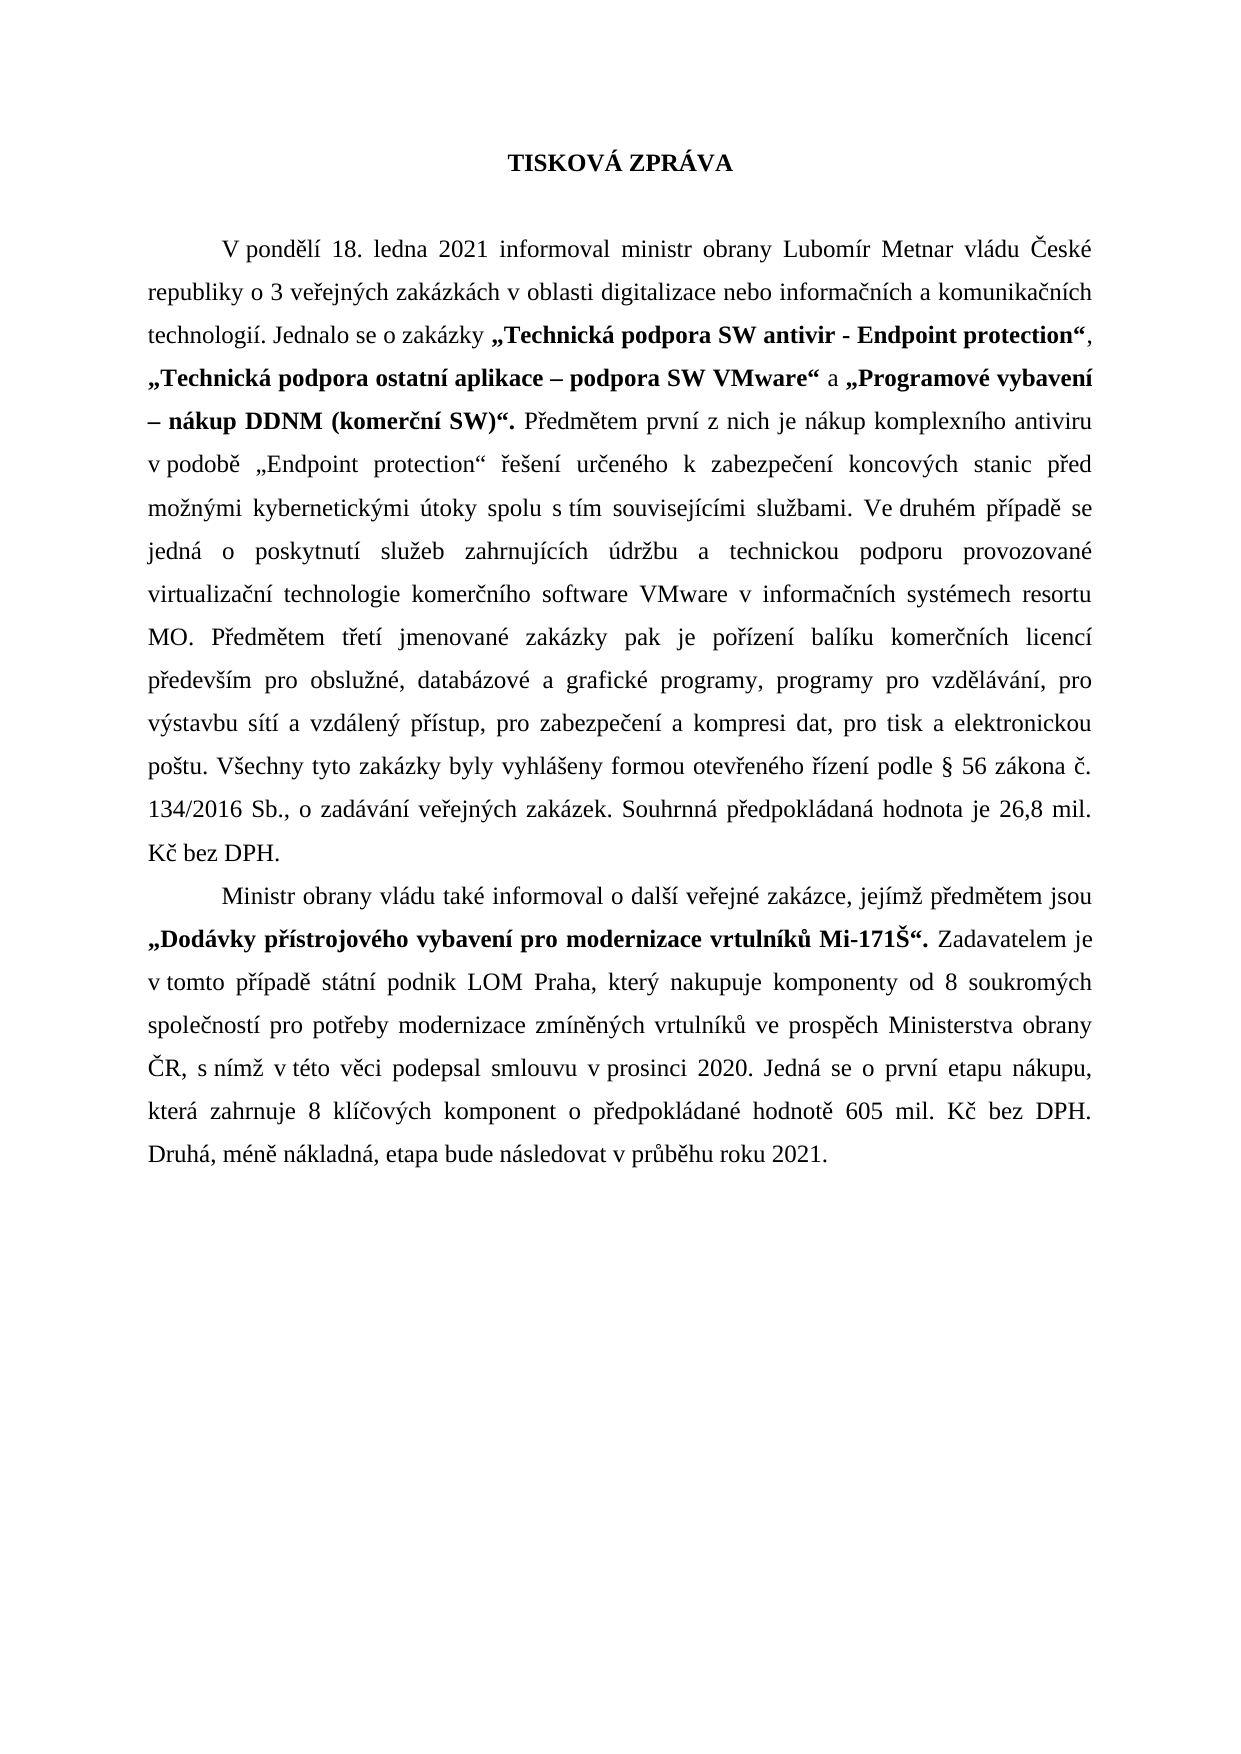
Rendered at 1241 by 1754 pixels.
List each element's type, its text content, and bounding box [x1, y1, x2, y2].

text Ministr obrany vládu také informoval o další veřejné zakázce, jejímž předmětem jsou „Dodávky přístrojového vybavení pro modernizace vrtulníků Mi-171Š“. Zadavatelem je v tomto případě státní podnik LOM Praha, který nakupuje komponenty od 8 soukromých společností pro potřeby modernizace zmíněných vrtulníků ve prospěch Ministerstva obrany ČR, s nímž v této věci podepsal smlouvu v prosinci 2020. Jedná se o první etapu nákupu, která zahrnuje 8 klíčových komponent o předpokládané hodnotě 605 mil. Kč bez DPH. Druhá, méně nákladná, etapa bude následovat v průběhu roku 2021. [148, 881, 1093, 1168]
text V pondělí 18. ledna 2021 informoval ministr obrany Lubomír Metnar vládu České republiky o 3 veřejných zakázkách v oblasti digitalizace nebo informačních a komunikačních technologií. Jednalo se o zakázky „Technická podpora SW antivir - Endpoint protection“, „Technická podpora ostatní aplikace – podpora SW VMware“ a „Programové vybavení – nákup DDNM (komerční SW)“. Předmětem první z nich je nákup komplexního antiviru v podobě „Endpoint protection“ řešení určeného k zabezpečení koncových stanic před možnými kybernetickými útoky spolu s tím souvisejícími službami. Ve druhém případě se jedná o poskytnutí služeb zahrnujících údržbu a technickou podporu provozované virtualizační technologie komerčního software VMware v informačních systémech resortu MO. Předmětem třetí jmenované zakázky pak je pořízení balíku komerčních licencí především pro obslužné, databázové a grafické programy, programy pro vzdělávání, pro výstavbu sítí a vzdálený přístup, pro zabezpečení a kompresi dat, pro tisk a elektronickou poštu. Všechny tyto zakázky byly vyhlášeny formou otevřeného řízení podle § 56 zákona č. 134/2016 Sb., o zadávání veřejných zakázek. Souhrnná předpokládaná hodnota je 26,8 mil. Kč bez DPH. [148, 234, 1093, 866]
text TISKOVÁ ZPRÁVA [148, 148, 1093, 176]
